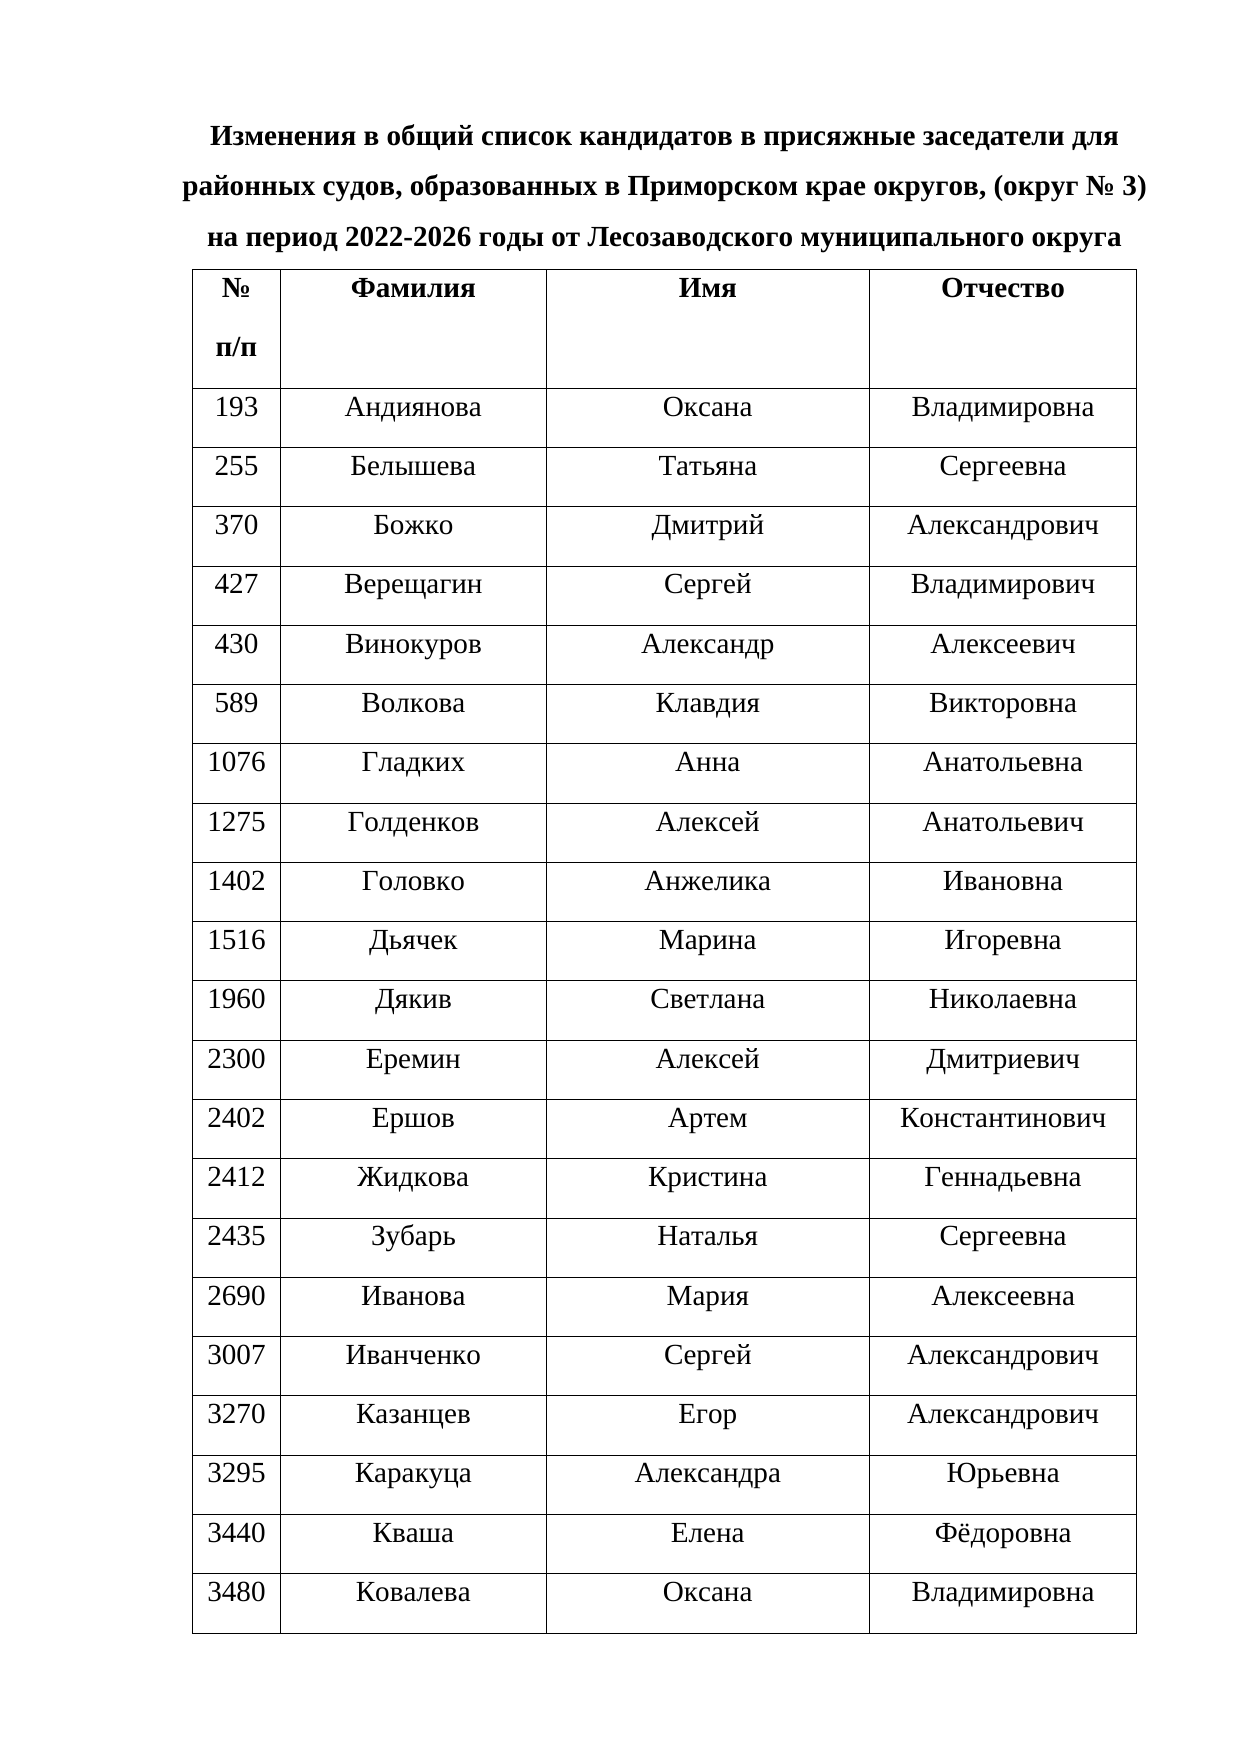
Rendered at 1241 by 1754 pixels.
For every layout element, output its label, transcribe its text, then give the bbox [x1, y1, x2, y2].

table_cell Анжелика [547, 863, 869, 921]
table_header Отчество [870, 270, 1136, 388]
table_cell Жидкова [281, 1159, 546, 1217]
table_cell Владимирович [870, 567, 1136, 625]
table_cell 3270 [193, 1396, 280, 1454]
table_cell Еремин [281, 1041, 546, 1099]
table_cell 3440 [193, 1515, 280, 1573]
table_cell Анатольевич [870, 804, 1136, 862]
table_cell 430 [193, 626, 280, 684]
table_header Фамилия [281, 270, 546, 388]
table_cell Белышева [281, 448, 546, 506]
table_cell Сергей [547, 1337, 869, 1395]
table_cell Божко [281, 507, 546, 566]
table_cell Верещагин [281, 567, 546, 625]
table_cell Юрьевна [870, 1456, 1136, 1514]
table_cell 2435 [193, 1219, 280, 1277]
table_cell Александр [547, 626, 869, 684]
table_cell Артем [547, 1100, 869, 1158]
table_cell Анатольевна [870, 744, 1136, 803]
table_cell 2402 [193, 1100, 280, 1158]
table_cell Кристина [547, 1159, 869, 1217]
table_cell 255 [193, 448, 280, 506]
table_cell Гладких [281, 744, 546, 803]
table_cell Александрович [870, 1337, 1136, 1395]
table_cell Дмитрий [547, 507, 869, 566]
table_cell Дмитриевич [870, 1041, 1136, 1099]
table_cell Константинович [870, 1100, 1136, 1158]
table_cell 3295 [193, 1456, 280, 1514]
table_cell Алексей [547, 804, 869, 862]
table_cell Александра [547, 1456, 869, 1514]
table_cell Андиянова [281, 389, 546, 447]
table_cell Оксана [547, 1574, 869, 1632]
table_cell 2690 [193, 1278, 280, 1336]
table_cell 370 [193, 507, 280, 566]
table_cell Фёдоровна [870, 1515, 1136, 1573]
table_cell Николаевна [870, 981, 1136, 1040]
table_cell 3480 [193, 1574, 280, 1632]
table_cell Ивановна [870, 863, 1136, 921]
table_cell Игоревна [870, 922, 1136, 980]
table_cell Ершов [281, 1100, 546, 1158]
table_cell Викторовна [870, 685, 1136, 743]
table_cell 2412 [193, 1159, 280, 1217]
table_cell Зубарь [281, 1219, 546, 1277]
table_cell 1516 [193, 922, 280, 980]
table_cell Клавдия [547, 685, 869, 743]
table_cell 1076 [193, 744, 280, 803]
table_cell 427 [193, 567, 280, 625]
table_cell Каракуца [281, 1456, 546, 1514]
table_cell 1402 [193, 863, 280, 921]
table_cell 1275 [193, 804, 280, 862]
table_cell Дякив [281, 981, 546, 1040]
table_cell Алексеевна [870, 1278, 1136, 1336]
table_cell Алексей [547, 1041, 869, 1099]
table_cell Егор [547, 1396, 869, 1454]
table_cell Сергеевна [870, 448, 1136, 506]
table_cell Голденков [281, 804, 546, 862]
table_cell Иванова [281, 1278, 546, 1336]
table_cell Головко [281, 863, 546, 921]
table_cell Винокуров [281, 626, 546, 684]
table_cell Владимировна [870, 389, 1136, 447]
table_cell Наталья [547, 1219, 869, 1277]
table_cell Анна [547, 744, 869, 803]
table_cell Волкова [281, 685, 546, 743]
table_cell 3007 [193, 1337, 280, 1395]
table_cell Александрович [870, 1396, 1136, 1454]
table_cell Мария [547, 1278, 869, 1336]
text Изменения в общий список кандидатов в присяжные заседатели для районных судов, образованных в Приморском крае округов, (округ № 3) на период 2022-2026 годы от Лесозаводского муниципального округа [177, 118, 1152, 252]
table_cell 193 [193, 389, 280, 447]
table_cell Иванченко [281, 1337, 546, 1395]
table_cell Елена [547, 1515, 869, 1573]
table_cell 2300 [193, 1041, 280, 1099]
table_cell Владимировна [870, 1574, 1136, 1632]
table_cell Татьяна [547, 448, 869, 506]
table_cell Александрович [870, 507, 1136, 566]
table_cell 1960 [193, 981, 280, 1040]
table_cell 589 [193, 685, 280, 743]
table_cell Светлана [547, 981, 869, 1040]
table_cell Дьячек [281, 922, 546, 980]
table_cell Геннадьевна [870, 1159, 1136, 1217]
table_cell Сергеевна [870, 1219, 1136, 1277]
table_cell Казанцев [281, 1396, 546, 1454]
table_header № п/п [193, 270, 280, 388]
table_header Имя [547, 270, 869, 388]
table_cell Ковалева [281, 1574, 546, 1632]
table_cell Сергей [547, 567, 869, 625]
table_cell Кваша [281, 1515, 546, 1573]
table_cell Оксана [547, 389, 869, 447]
table_cell Алексеевич [870, 626, 1136, 684]
table_cell Марина [547, 922, 869, 980]
